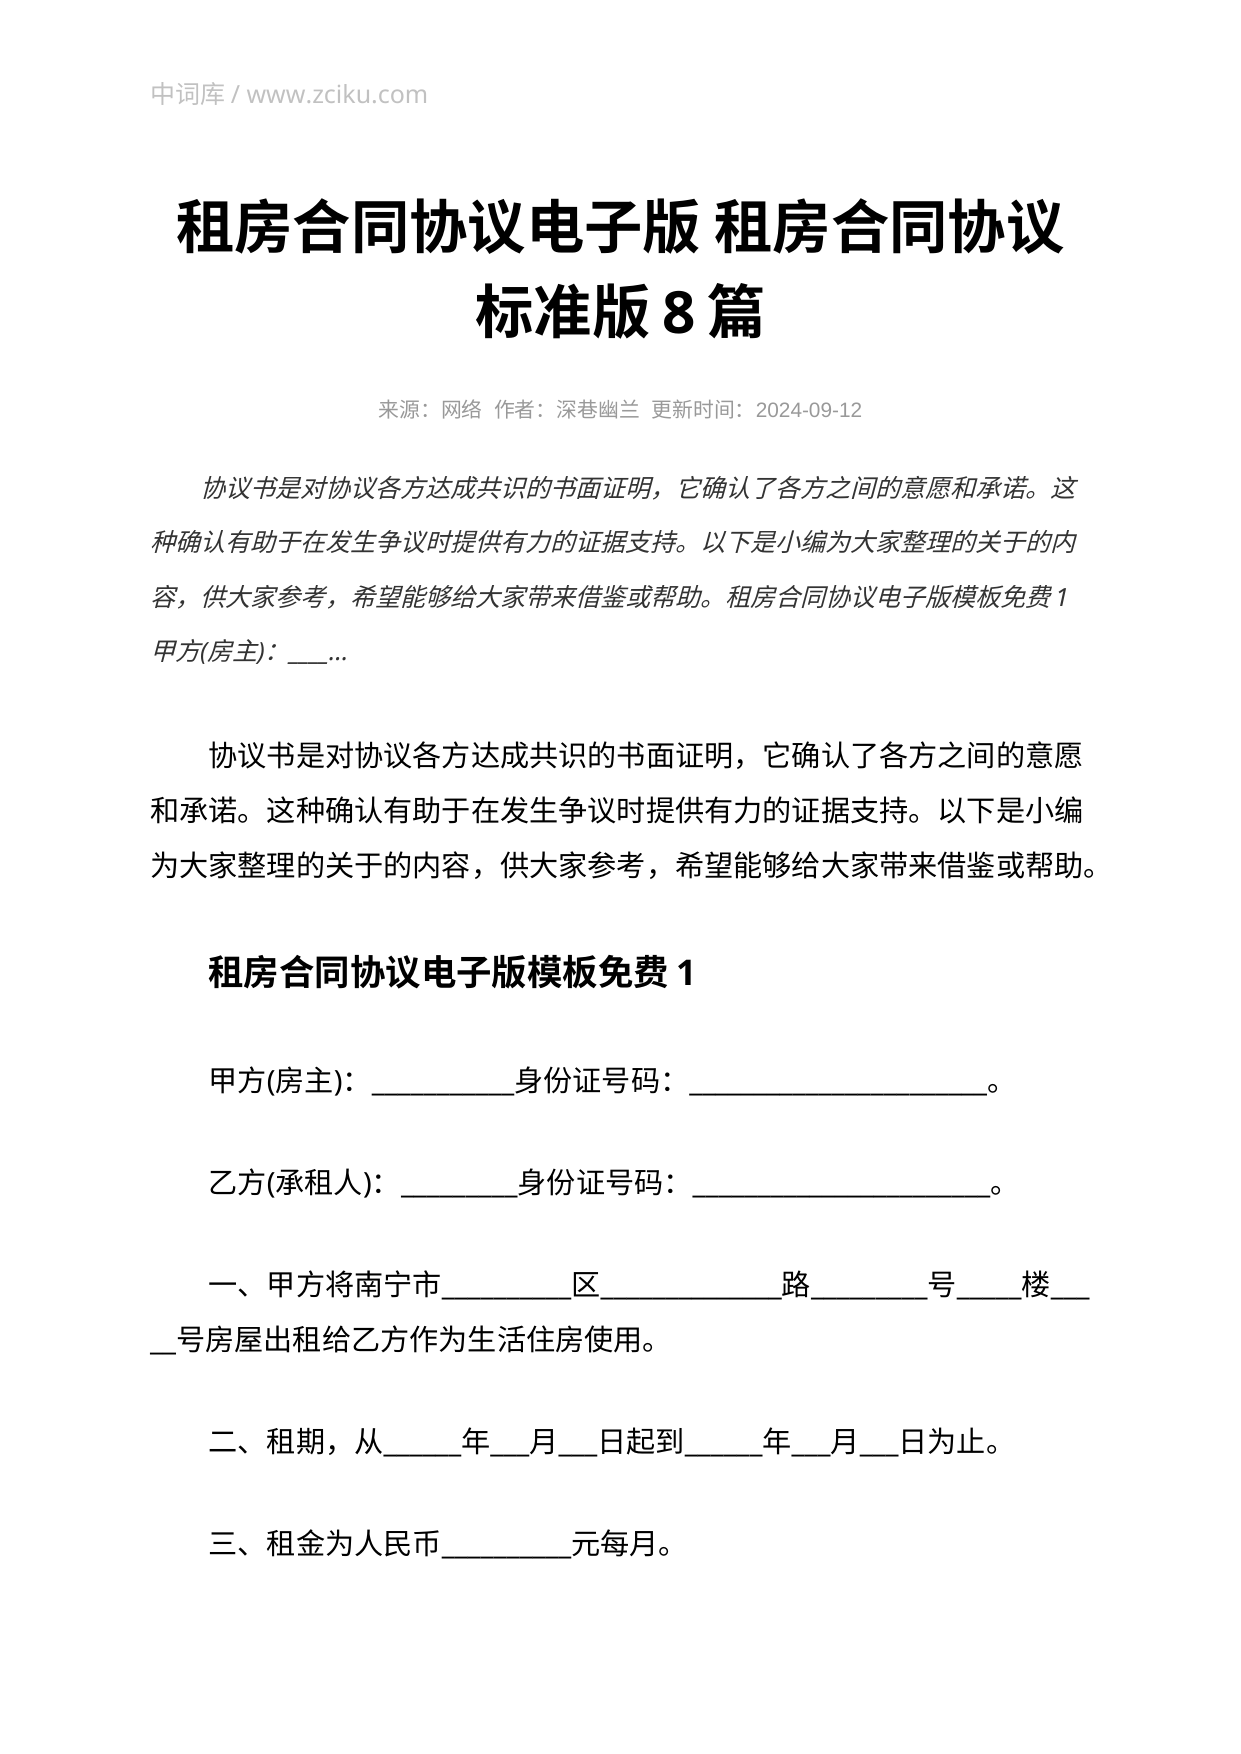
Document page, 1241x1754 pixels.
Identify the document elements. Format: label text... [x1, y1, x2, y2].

text 协议书是对协议各方达成共识的书面证明，它确认了各方之间的意愿和承诺。这种确认有助于在发生争议时提供有力的证据支持。以下是小编为大家整理的关于的内容，供大家参考，希望能够给大家带来借鉴或帮助。 [150, 733, 1090, 885]
text 租房合同协议电子版模板免费1 [150, 944, 1090, 996]
text 二、租期，从______年___月___日起到______年___月___日为止。 [150, 1419, 1090, 1461]
text 三、租金为人民币__________元每月。 [150, 1521, 1090, 1563]
subtitle 租房合同协议电子版 租房合同协议标准版8篇 [150, 181, 1090, 351]
text 一、甲方将南宁市__________区______________路_________号_____楼_____号房屋出租给乙方作为生活住房使用。 [150, 1262, 1090, 1359]
text 协议书是对协议各方达成共识的书面证明，它确认了各方之间的意愿和承诺。这种确认有助于在发生争议时提供有力的证据支持。以下是小编为大家整理的关于的内容，供大家参考，希望能够给大家带来借鉴或帮助。租房合同协议电子版模板免费1甲方(房主)：____... [150, 468, 1090, 668]
text 乙方(承租人)：_________身份证号码：_______________________。 [150, 1160, 1090, 1202]
text 来源：网络 作者：深巷幽兰 更新时间：2024-09-12 [150, 397, 1090, 421]
text 甲方(房主)：___________身份证号码：_______________________。 [150, 1058, 1090, 1100]
